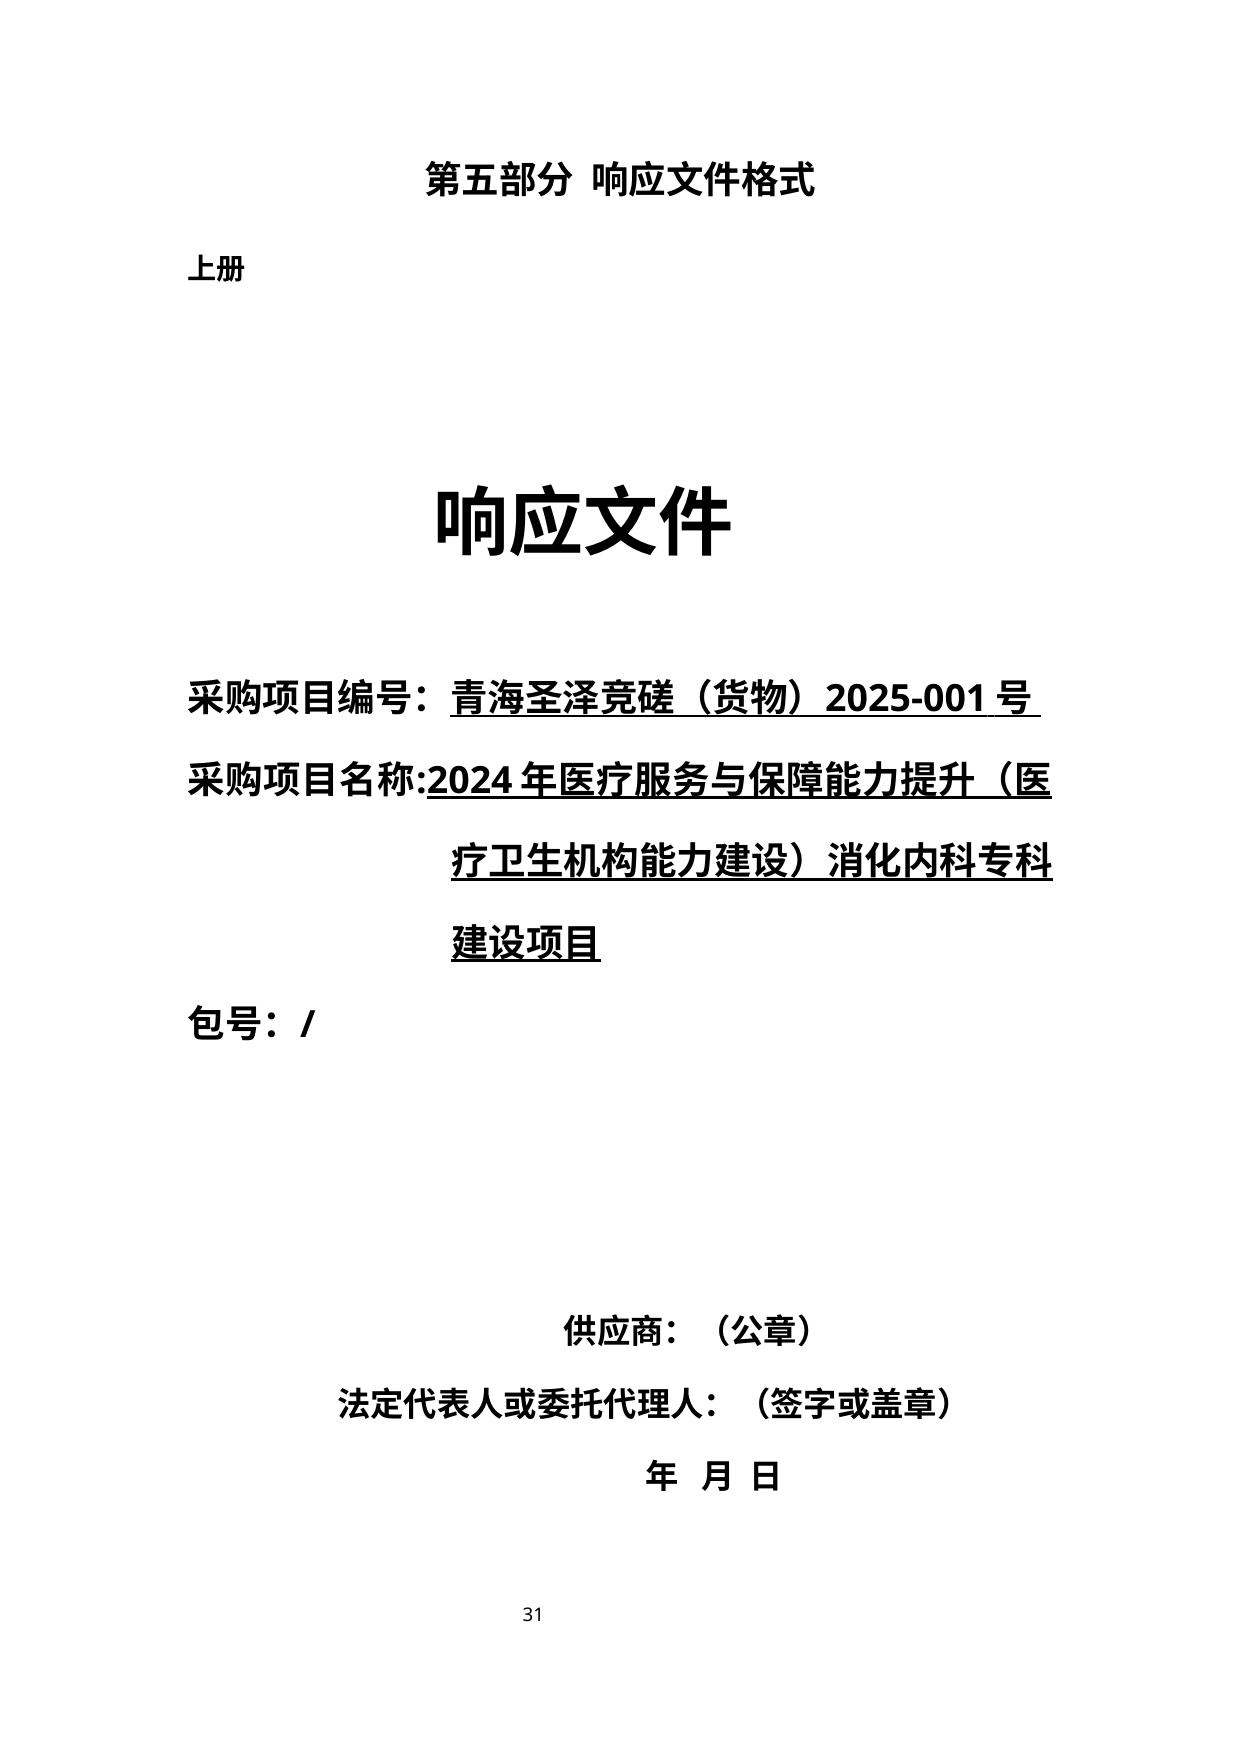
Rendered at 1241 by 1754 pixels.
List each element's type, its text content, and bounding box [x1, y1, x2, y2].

text 第五部分 响应文件格式 [187, 150, 1053, 204]
text 法定代表人或委托代理人：（签字或盖章） [187, 1378, 1053, 1426]
text 采购项目名称:2024年医疗服务与保障能力提升（医疗卫生机构能力建设）消化内科专科建设项目 [187, 750, 1053, 967]
text 响应文件 [187, 462, 1053, 571]
text 上册 [187, 246, 1053, 288]
text 供应商：（公章） [187, 1305, 1053, 1353]
text 采购项目编号：青海圣泽竞磋（货物）2025-001号 [187, 668, 1053, 722]
text 包号：/ [187, 994, 1053, 1048]
text 年 月 日 [187, 1450, 1053, 1498]
